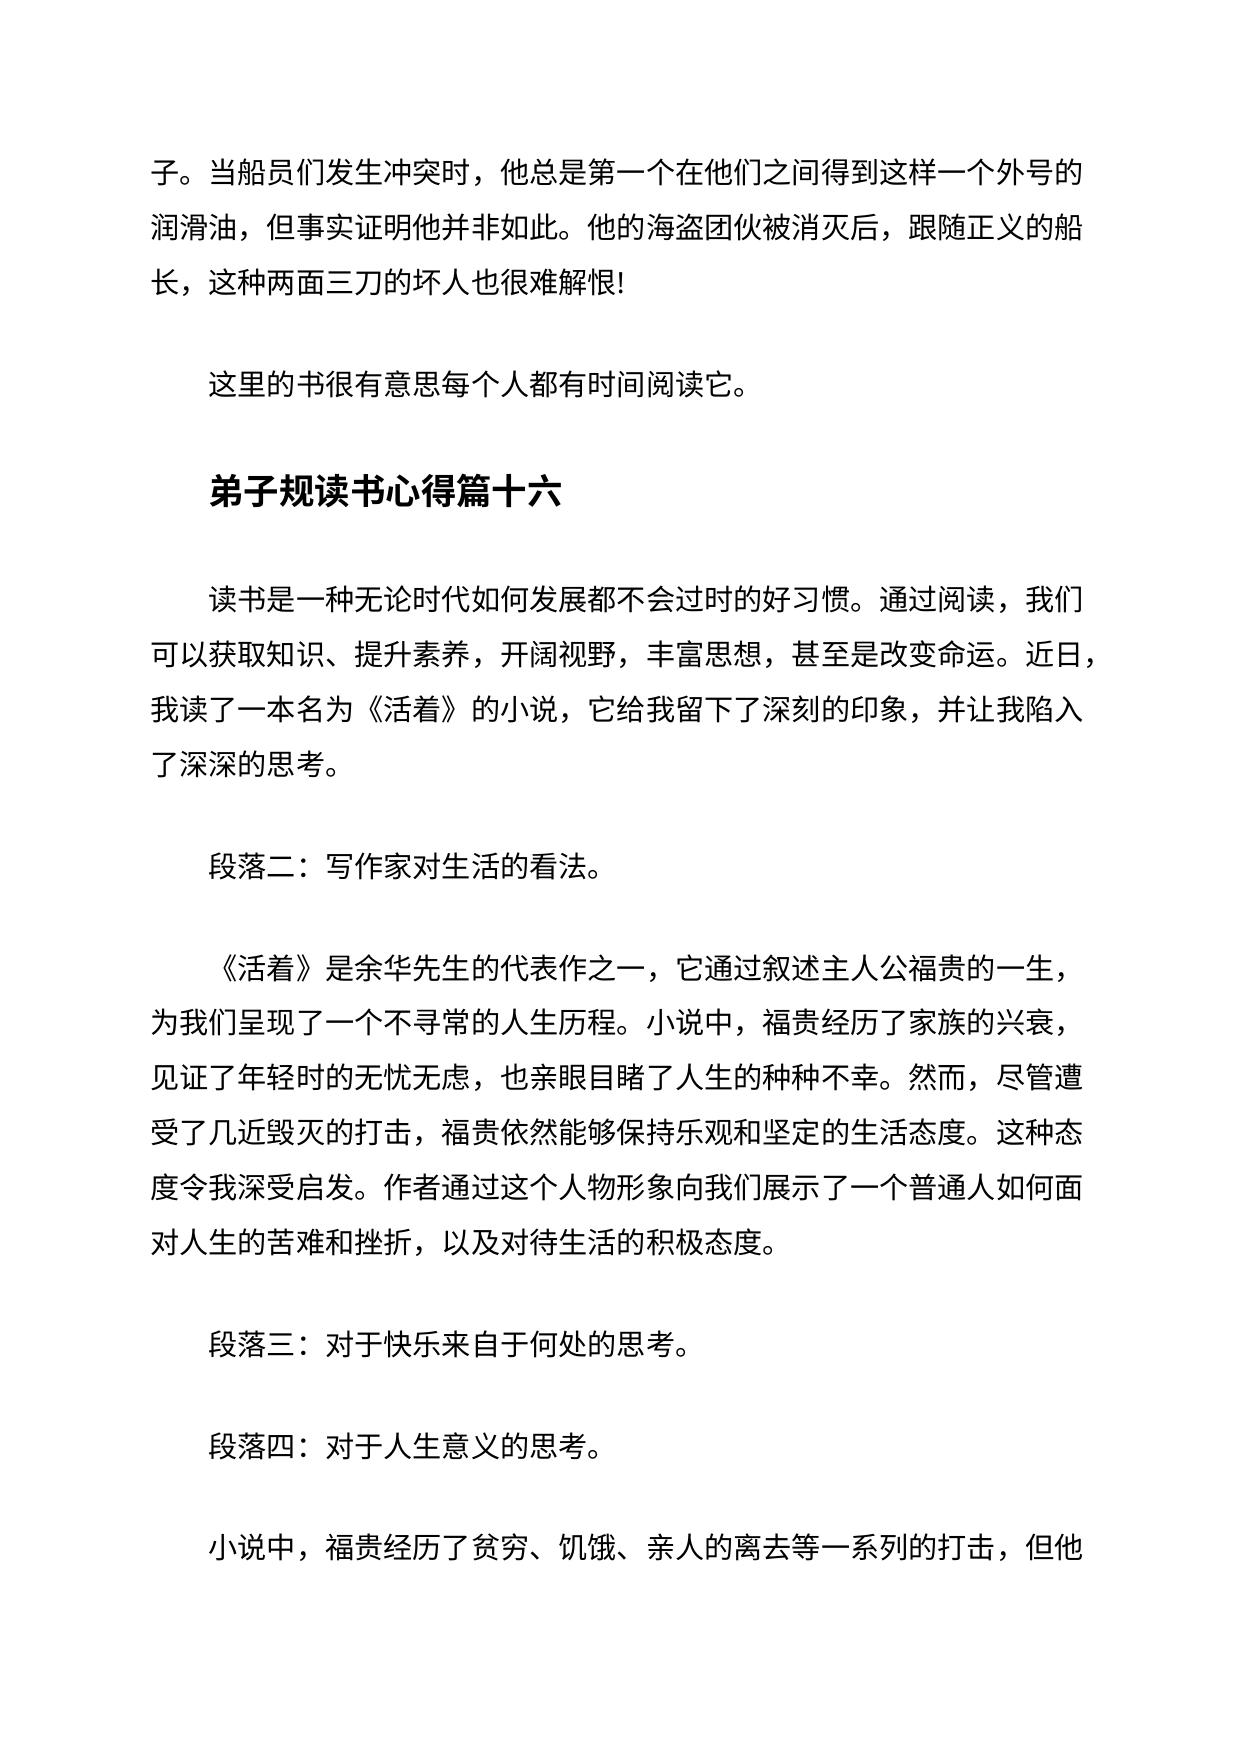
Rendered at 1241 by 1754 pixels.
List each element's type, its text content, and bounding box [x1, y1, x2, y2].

text 读书是一种无论时代如何发展都不会过时的好习惯。通过阅读，我们可以获取知识、提升素养，开阔视野，丰富思想，甚至是改变命运。近日，我读了一本名为《活着》的小说，它给我留下了深刻的印象，并让我陷入了深深的思考。 [150, 577, 1090, 784]
text 《活着》是余华先生的代表作之一，它通过叙述主人公福贵的一生，为我们呈现了一个不寻常的人生历程。小说中，福贵经历了家族的兴衰，见证了年轻时的无忧无虑，也亲眼目睹了人生的种种不幸。然而，尽管遭受了几近毁灭的打击，福贵依然能够保持乐观和坚定的生活态度。这种态度令我深受启发。作者通过这个人物形象向我们展示了一个普通人如何面对人生的苦难和挫折，以及对待生活的积极态度。 [150, 945, 1090, 1262]
text 段落三：对于快乐来自于何处的思考。 [150, 1321, 1090, 1364]
text 这里的书很有意思每个人都有时间阅读它。 [150, 362, 1090, 404]
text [150, 150, 1090, 302]
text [150, 1525, 1090, 1567]
text 段落四：对于人生意义的思考。 [150, 1423, 1090, 1466]
text 弟子规读书心得篇十六 [150, 463, 1090, 515]
text 段落二：写作家对生活的看法。 [150, 843, 1090, 886]
